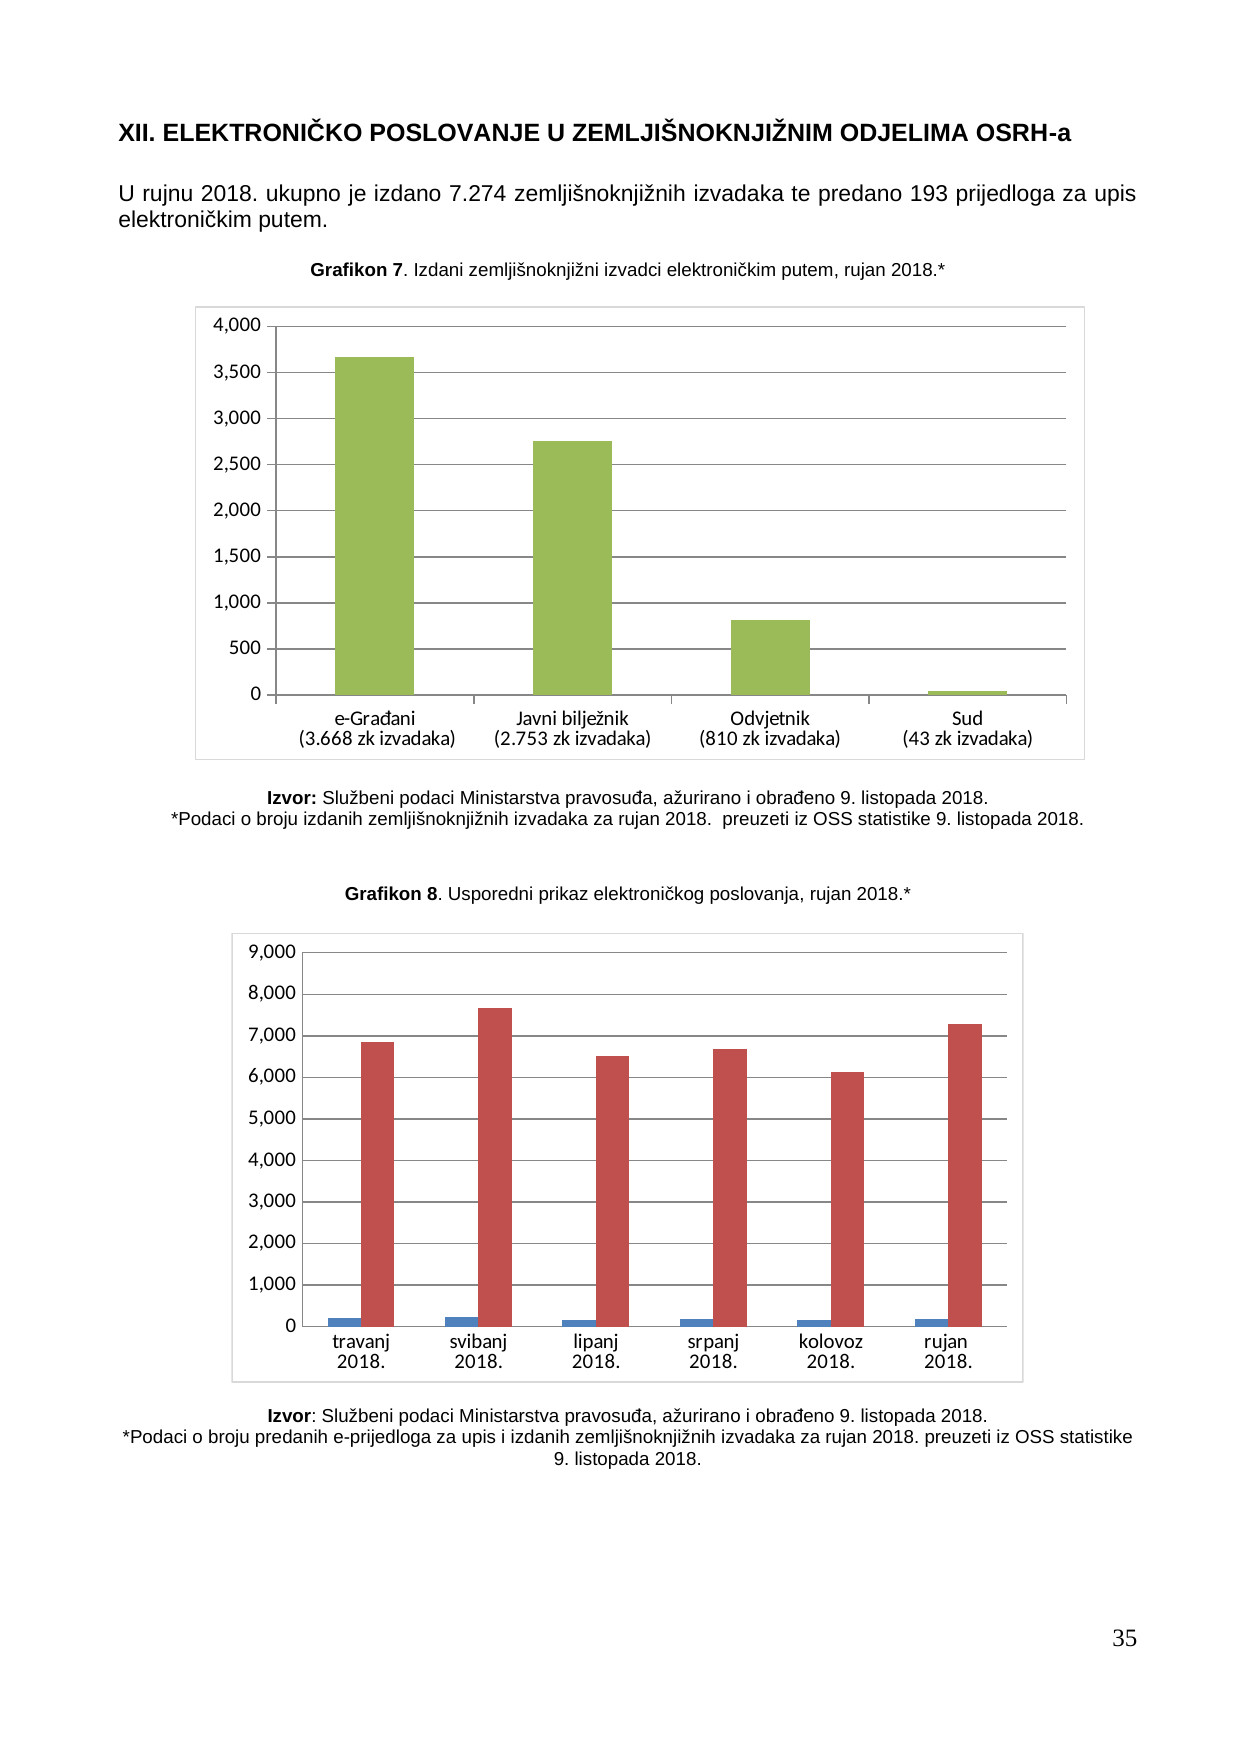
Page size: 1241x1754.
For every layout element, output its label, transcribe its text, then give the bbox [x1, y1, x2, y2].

subtitle XII. ELEKTRONIČKO POSLOVANJE U ZEMLJIŠNOKNJIŽNIM ODJELIMA OSRH-a [118, 118, 1137, 147]
text *Podaci o broju izdanih zemljišnoknjižnih izvadaka za rujan 2018. preuzeti iz OSS statistike 9. listopada 2018. [118, 808, 1137, 830]
text Izvor: Službeni podaci Ministarstva pravosuđa, ažurirano i obrađeno 9. listopada 2018. [118, 787, 1137, 808]
text Grafikon 8. Usporedni prikaz elektroničkog poslovanja, rujan 2018.* [118, 882, 1137, 904]
text U rujnu 2018. ukupno je izdano 7.274 zemljišnoknjižnih izvadaka te predano 193 prijedloga za upis elektroničkim putem. [118, 179, 1137, 232]
text *Podaci o broju predanih e-prijedloga za upis i izdanih zemljišnoknjižnih izvadaka za rujan 2018. preuzeti iz OSS statistike 9. listopada 2018. [118, 1426, 1137, 1469]
text Izvor: Službeni podaci Ministarstva pravosuđa, ažurirano i obrađeno 9. listopada 2018. [118, 1404, 1137, 1426]
text Grafikon 7. Izdani zemljišnoknjižni izvadci elektroničkim putem, rujan 2018.* [118, 258, 1137, 280]
